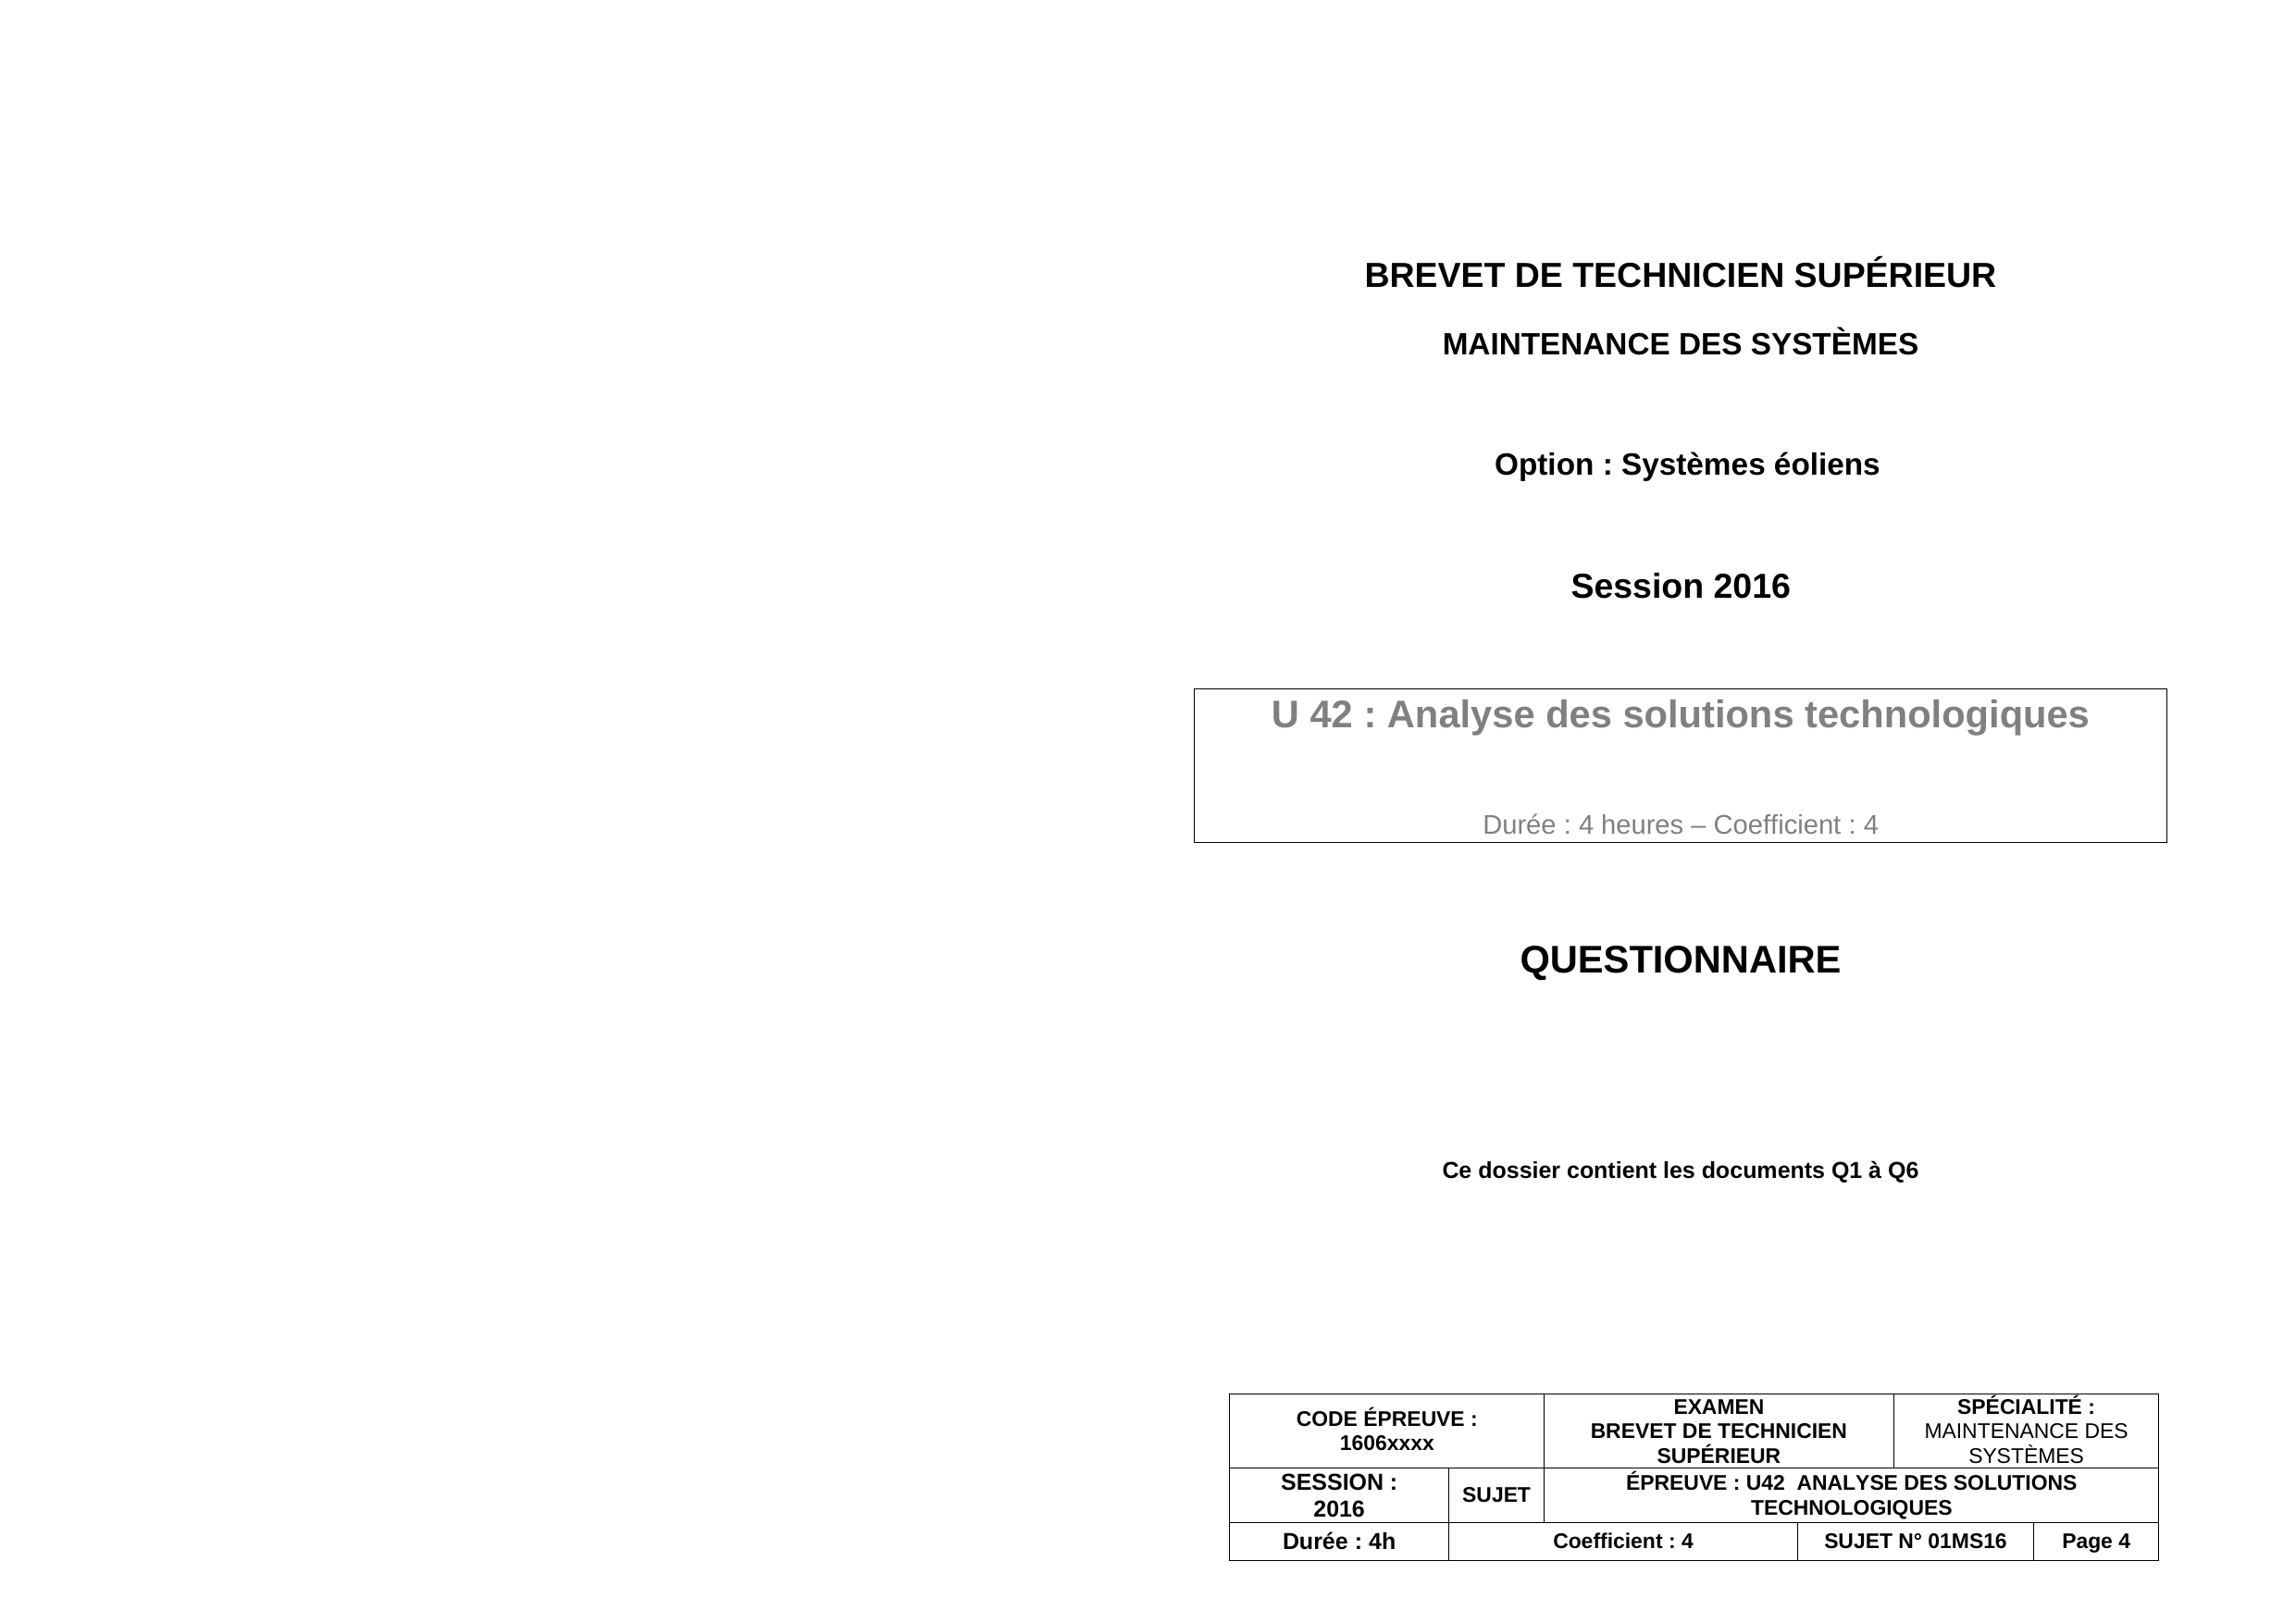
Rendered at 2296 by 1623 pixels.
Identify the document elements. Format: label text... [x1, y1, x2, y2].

text Session 2016 [1202, 566, 2159, 606]
text Durée : 4 heures – Coefficient : 4 [1195, 806, 2166, 842]
text Option : Systèmes éoliens [1216, 446, 2159, 481]
title BREVET DE TECHNICIEN SUPÉRIEUR [1202, 254, 2159, 294]
text Ce dossier contient les documents Q1 à Q6 [1202, 1157, 2159, 1183]
text maintenance des systÈmes [1202, 326, 2159, 361]
text QUESTIONNAIRE [1202, 937, 2159, 982]
subtitle U 42 : Analyse des solutions technologiques [1195, 689, 2166, 736]
